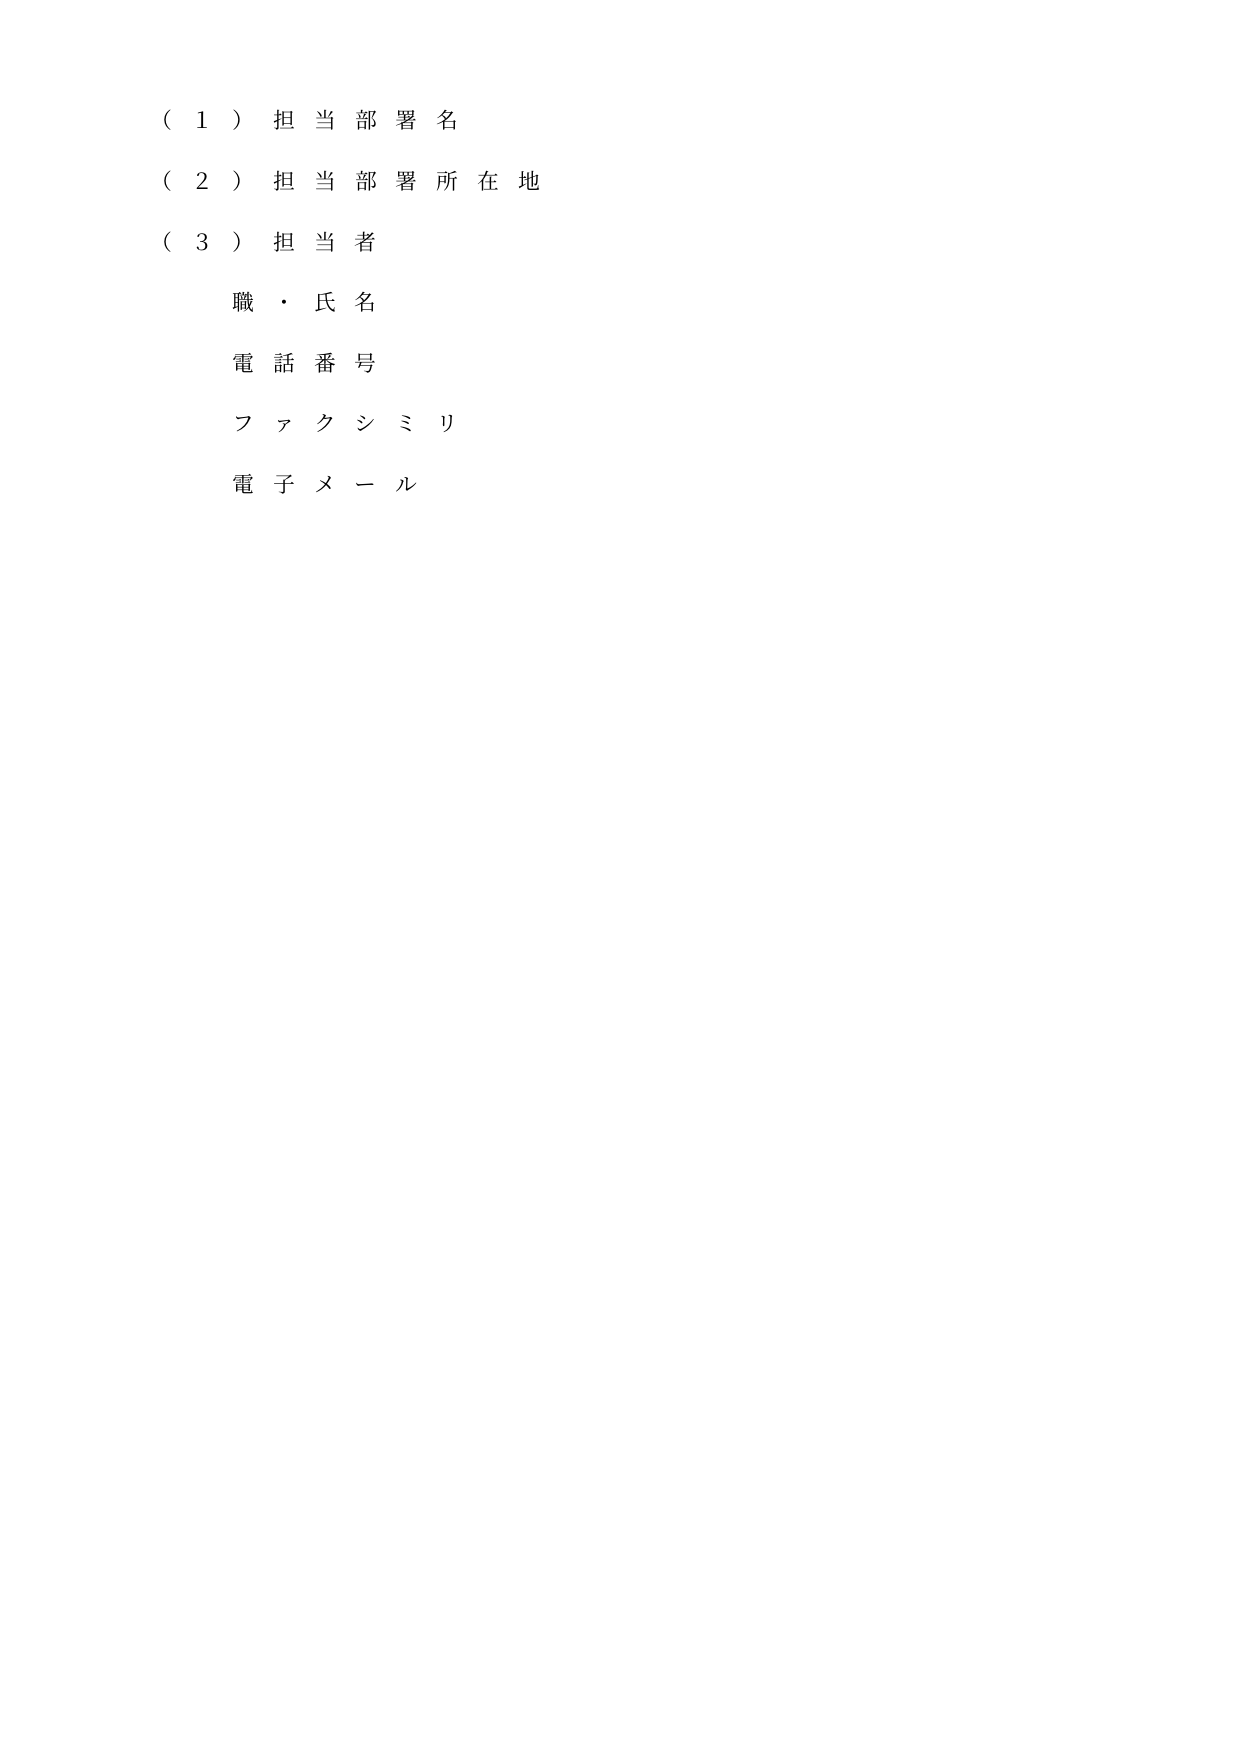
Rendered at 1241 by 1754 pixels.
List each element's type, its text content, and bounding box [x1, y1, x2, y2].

text 職・氏名 [212, 271, 1090, 331]
text （１）担当部署名 [151, 89, 1090, 149]
text （２）担当部署所在地 [151, 149, 1090, 210]
text 電子メール [212, 453, 1090, 513]
text （３）担当者 [151, 210, 1090, 271]
text ファクシミリ [212, 392, 1090, 453]
text 電話番号 [212, 331, 1090, 392]
